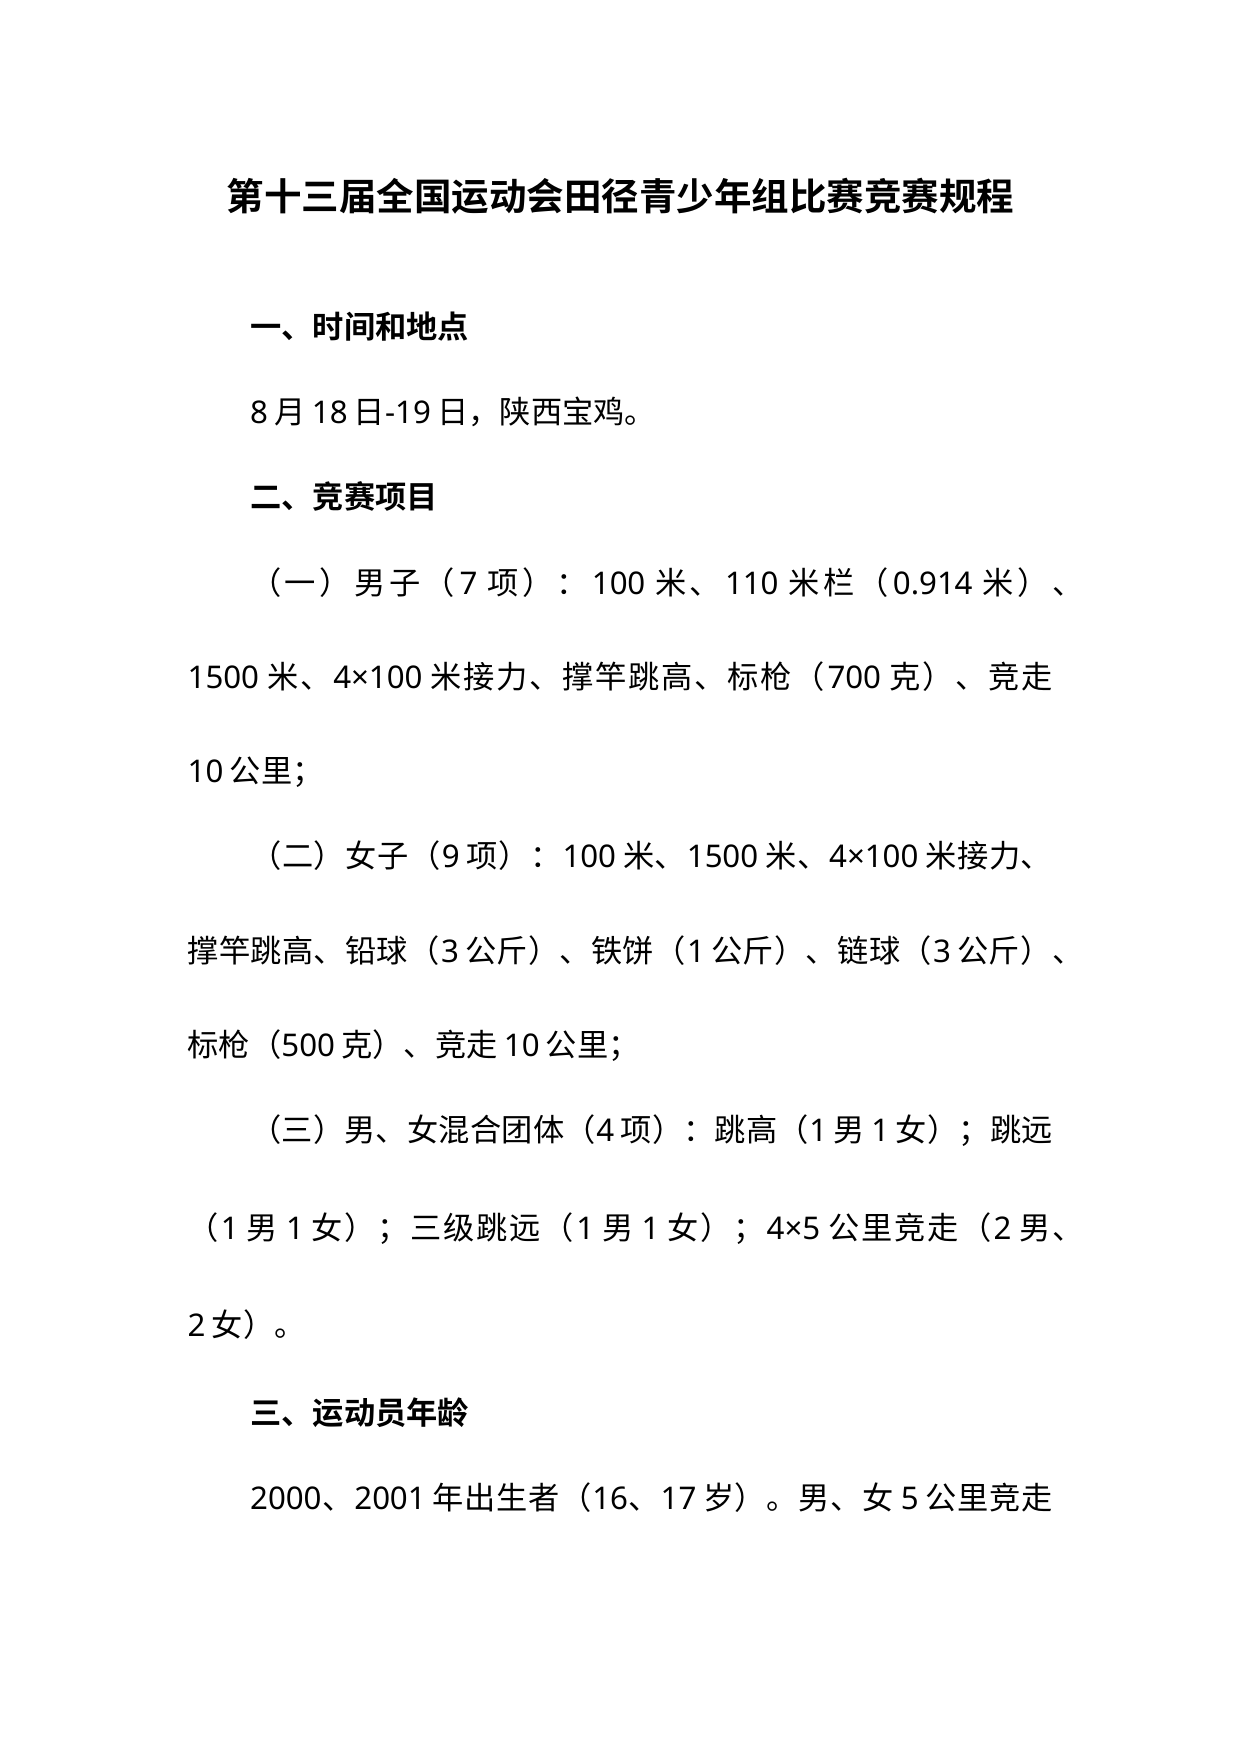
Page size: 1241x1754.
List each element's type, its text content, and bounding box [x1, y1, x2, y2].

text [187, 1463, 1053, 1528]
text （一）男子（7项）：100米、110米栏（0.914米）、1500米、4×100米接力、撑竿跳高、标枪（700克）、竞走10公里； [187, 548, 1053, 801]
text （三）男、女混合团体（4项）：跳高（1男1女）；跳远（1男1女）；三级跳远（1男1女）；4×5公里竞走（2男、2女）。 [187, 1096, 1053, 1356]
text 一、时间和地点 [187, 292, 1053, 357]
text （二）女子（9项）：100米、1500米、4×100米接力、撑竿跳高、铅球（3公斤）、铁饼（1公斤）、链球（3公斤）、标枪（500克）、竞走10公里； [187, 822, 1053, 1075]
text 二、竞赛项目 [187, 463, 1053, 528]
text 三、运动员年龄 [187, 1378, 1053, 1443]
text 第十三届全国运动会田径青少年组比赛竞赛规程 [187, 162, 1053, 227]
text 8月18日-19日，陕西宝鸡。 [187, 377, 1053, 442]
